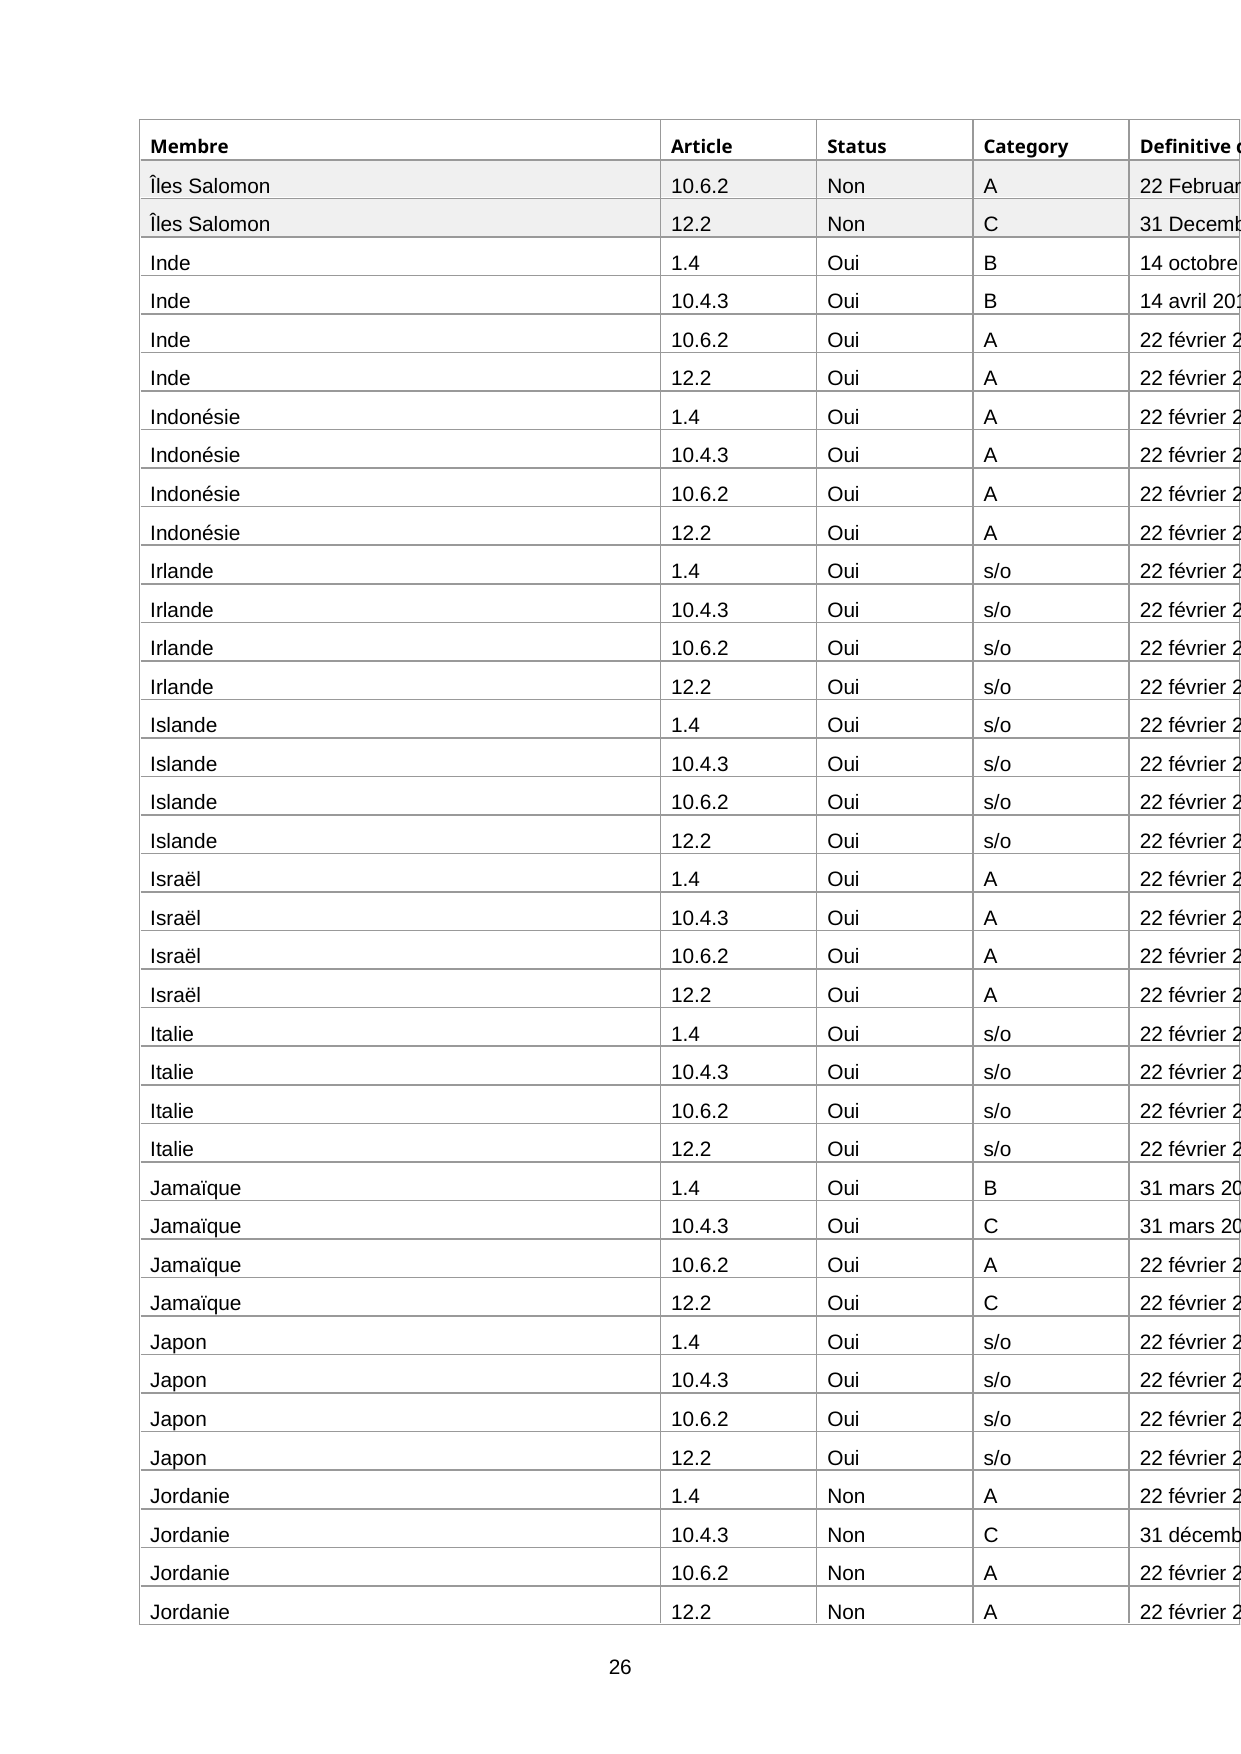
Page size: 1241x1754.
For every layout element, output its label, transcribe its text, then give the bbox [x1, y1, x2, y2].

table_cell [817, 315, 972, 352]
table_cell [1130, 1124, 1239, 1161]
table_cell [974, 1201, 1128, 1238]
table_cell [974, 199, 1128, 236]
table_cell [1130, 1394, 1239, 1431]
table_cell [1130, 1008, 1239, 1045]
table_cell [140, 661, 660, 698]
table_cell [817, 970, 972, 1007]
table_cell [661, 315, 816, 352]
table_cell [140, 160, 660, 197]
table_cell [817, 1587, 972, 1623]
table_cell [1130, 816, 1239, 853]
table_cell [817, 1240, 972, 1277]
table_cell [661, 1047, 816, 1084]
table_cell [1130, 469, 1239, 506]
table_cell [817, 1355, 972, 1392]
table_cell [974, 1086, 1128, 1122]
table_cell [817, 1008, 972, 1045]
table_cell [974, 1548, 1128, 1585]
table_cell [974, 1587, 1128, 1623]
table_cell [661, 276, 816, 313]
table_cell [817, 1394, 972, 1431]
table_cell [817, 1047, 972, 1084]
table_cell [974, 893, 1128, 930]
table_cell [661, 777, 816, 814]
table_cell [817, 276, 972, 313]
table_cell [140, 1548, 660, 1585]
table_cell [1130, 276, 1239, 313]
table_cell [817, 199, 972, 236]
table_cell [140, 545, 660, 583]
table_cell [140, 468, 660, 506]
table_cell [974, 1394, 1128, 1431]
table_header Membre [140, 120, 660, 159]
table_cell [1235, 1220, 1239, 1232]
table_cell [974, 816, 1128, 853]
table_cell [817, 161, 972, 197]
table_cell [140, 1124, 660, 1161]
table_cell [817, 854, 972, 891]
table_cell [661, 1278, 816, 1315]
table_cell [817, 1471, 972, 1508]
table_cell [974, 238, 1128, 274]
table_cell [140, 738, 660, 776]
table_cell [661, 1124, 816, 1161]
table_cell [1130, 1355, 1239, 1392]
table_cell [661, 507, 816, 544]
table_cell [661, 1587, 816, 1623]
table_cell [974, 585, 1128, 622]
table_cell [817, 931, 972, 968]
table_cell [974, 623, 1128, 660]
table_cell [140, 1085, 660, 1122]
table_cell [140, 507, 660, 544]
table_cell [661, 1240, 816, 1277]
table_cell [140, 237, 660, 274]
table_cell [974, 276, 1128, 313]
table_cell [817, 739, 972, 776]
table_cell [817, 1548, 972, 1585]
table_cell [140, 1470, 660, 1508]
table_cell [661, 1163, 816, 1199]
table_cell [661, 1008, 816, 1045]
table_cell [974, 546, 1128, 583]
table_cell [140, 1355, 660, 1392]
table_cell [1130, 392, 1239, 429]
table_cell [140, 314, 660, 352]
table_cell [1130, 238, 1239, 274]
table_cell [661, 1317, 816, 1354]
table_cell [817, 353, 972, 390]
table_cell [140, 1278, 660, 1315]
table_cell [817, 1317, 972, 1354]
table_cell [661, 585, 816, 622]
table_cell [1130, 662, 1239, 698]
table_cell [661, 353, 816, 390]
table_header Definitive dates [1130, 120, 1239, 159]
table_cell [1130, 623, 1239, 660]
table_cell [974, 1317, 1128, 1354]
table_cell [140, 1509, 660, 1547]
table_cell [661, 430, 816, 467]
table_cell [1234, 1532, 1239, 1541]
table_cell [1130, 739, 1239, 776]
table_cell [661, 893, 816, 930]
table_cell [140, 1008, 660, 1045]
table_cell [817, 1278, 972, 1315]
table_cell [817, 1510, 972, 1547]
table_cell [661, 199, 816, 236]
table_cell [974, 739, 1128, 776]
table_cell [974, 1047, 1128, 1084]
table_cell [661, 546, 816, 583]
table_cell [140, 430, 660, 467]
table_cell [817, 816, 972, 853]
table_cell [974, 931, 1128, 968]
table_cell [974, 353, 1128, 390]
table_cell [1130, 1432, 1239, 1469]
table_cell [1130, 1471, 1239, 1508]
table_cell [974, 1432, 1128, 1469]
table_header Article [661, 120, 816, 159]
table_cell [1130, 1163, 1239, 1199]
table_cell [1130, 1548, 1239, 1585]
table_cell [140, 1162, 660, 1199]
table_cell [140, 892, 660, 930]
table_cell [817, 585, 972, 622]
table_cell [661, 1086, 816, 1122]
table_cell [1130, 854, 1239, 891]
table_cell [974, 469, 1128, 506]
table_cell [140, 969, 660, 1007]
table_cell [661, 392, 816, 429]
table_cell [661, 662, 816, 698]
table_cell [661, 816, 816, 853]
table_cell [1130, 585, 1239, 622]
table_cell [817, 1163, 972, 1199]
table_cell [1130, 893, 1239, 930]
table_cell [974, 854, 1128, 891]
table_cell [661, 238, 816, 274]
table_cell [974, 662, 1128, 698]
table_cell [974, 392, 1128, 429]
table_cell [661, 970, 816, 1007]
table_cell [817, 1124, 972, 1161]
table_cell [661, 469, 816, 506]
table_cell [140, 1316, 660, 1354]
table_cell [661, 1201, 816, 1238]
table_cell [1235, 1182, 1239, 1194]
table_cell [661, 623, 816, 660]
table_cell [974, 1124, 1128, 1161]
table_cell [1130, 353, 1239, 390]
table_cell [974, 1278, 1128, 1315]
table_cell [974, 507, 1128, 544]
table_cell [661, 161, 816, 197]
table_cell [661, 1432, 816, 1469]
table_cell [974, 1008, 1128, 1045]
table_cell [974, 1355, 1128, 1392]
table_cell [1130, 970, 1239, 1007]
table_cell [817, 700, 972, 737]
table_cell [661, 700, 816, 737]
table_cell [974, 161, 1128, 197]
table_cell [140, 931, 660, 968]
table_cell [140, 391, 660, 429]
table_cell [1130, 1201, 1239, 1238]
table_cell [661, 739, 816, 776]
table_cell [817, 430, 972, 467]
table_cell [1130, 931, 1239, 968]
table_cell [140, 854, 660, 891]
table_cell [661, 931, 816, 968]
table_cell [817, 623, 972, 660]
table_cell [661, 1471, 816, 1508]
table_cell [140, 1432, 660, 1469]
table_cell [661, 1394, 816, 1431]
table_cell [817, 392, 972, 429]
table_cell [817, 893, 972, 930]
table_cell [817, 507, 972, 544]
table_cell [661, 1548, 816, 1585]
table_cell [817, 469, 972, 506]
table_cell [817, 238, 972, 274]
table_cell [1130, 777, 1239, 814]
table_header Status [817, 120, 972, 159]
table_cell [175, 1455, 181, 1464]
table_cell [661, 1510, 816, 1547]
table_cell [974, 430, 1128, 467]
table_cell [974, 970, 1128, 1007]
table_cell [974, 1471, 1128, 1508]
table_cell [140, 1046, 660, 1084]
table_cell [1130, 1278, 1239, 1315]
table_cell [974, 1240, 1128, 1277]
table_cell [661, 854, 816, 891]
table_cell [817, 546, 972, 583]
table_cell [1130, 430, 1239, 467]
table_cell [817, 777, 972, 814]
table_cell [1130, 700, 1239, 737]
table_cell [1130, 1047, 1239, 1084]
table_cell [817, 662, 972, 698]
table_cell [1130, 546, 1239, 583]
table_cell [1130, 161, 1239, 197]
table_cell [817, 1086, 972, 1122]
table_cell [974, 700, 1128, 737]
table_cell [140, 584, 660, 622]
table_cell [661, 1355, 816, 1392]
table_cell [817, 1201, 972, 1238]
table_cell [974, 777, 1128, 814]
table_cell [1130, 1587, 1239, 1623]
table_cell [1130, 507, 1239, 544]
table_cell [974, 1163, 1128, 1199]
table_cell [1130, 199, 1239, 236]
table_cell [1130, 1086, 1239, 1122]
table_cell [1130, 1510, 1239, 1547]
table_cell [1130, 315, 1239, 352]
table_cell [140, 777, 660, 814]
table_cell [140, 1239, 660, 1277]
table_header Category [974, 120, 1128, 159]
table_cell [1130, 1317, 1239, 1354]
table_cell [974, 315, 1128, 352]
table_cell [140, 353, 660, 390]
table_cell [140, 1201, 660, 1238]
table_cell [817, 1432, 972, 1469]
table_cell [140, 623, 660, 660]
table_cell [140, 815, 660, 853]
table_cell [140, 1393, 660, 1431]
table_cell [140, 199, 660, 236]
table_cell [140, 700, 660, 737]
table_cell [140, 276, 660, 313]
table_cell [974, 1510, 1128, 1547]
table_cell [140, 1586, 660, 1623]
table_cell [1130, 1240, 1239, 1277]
